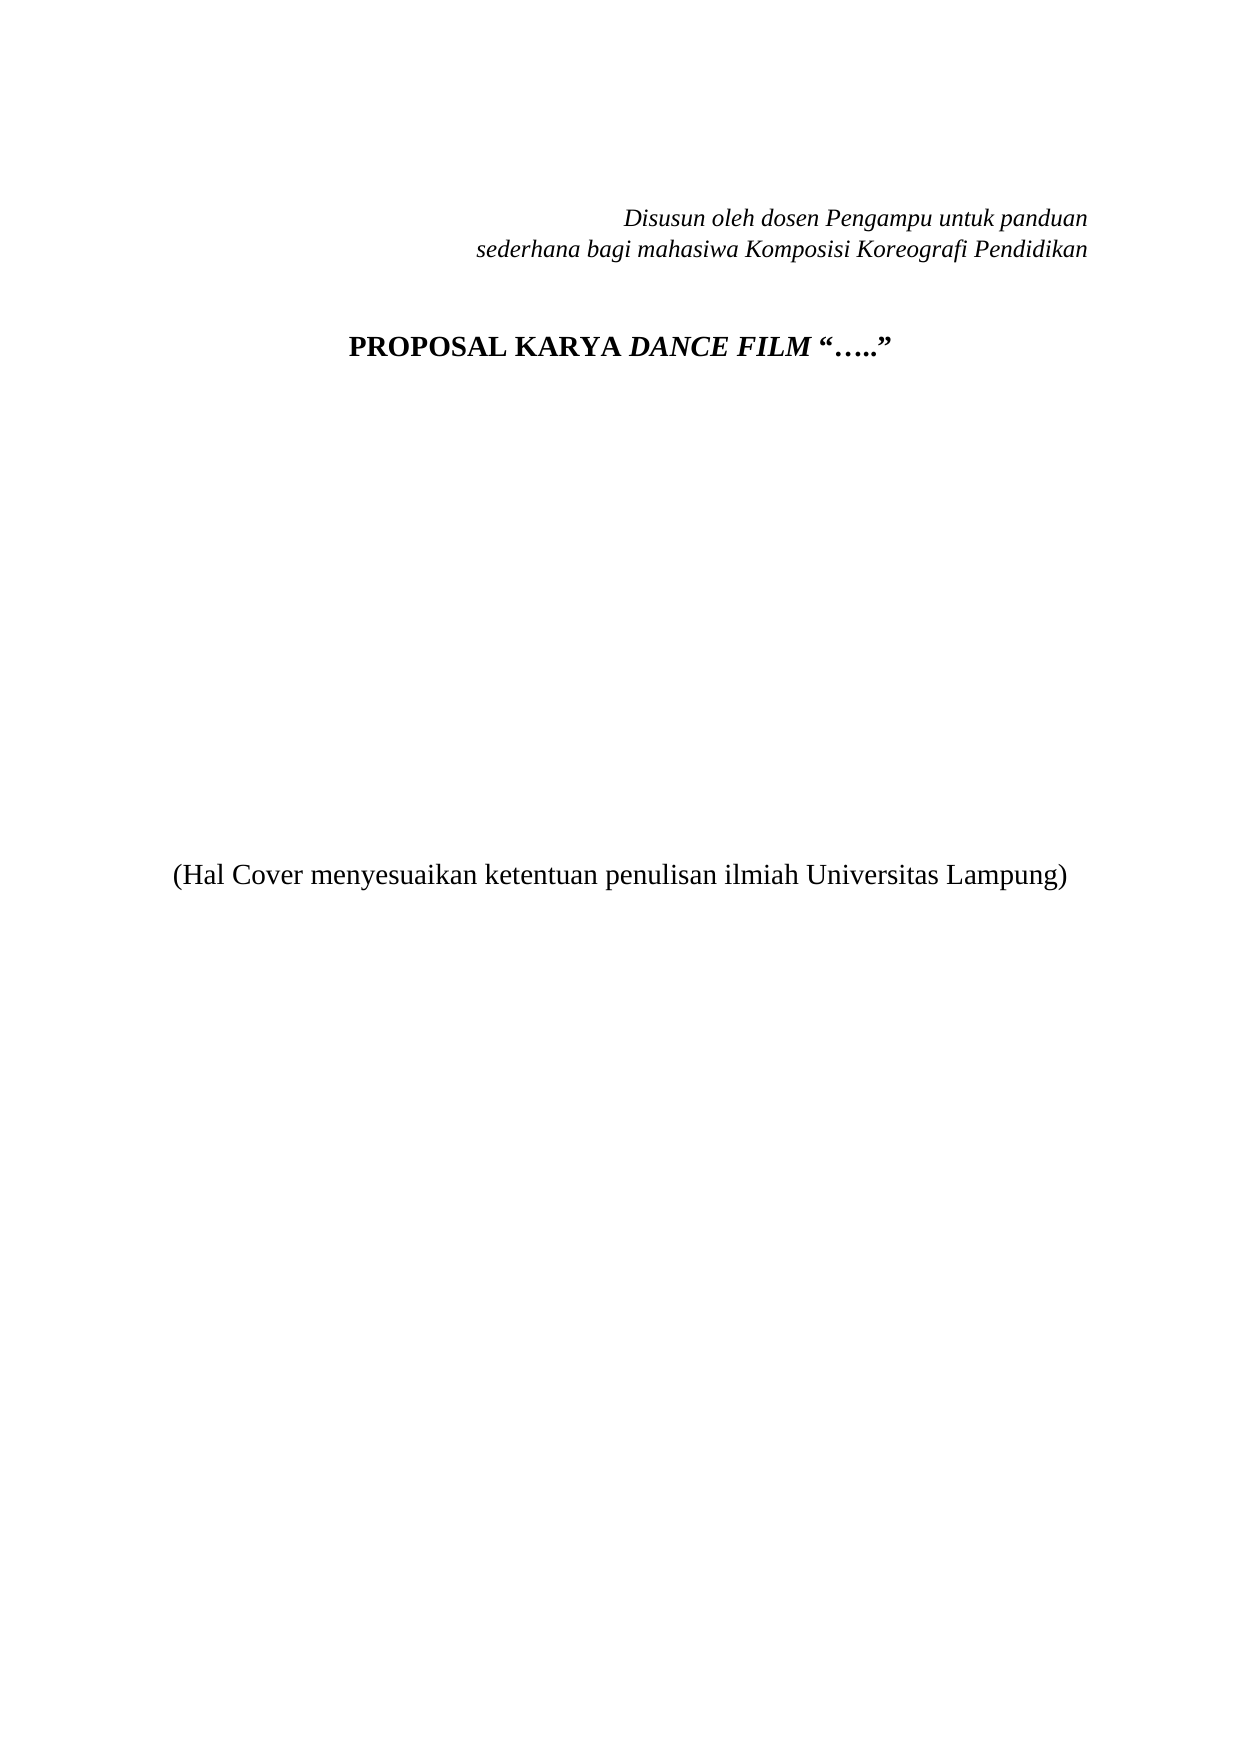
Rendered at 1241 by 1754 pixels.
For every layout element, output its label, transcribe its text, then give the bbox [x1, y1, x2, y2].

text Disusun oleh dosen Pengampu untuk panduan sederhana bagi mahasiwa Komposisi Koreografi Pendidikan [150, 203, 1090, 263]
text (Hal Cover menyesuaikan ketentuan penulisan ilmiah Universitas Lampung) [150, 857, 1090, 891]
text PROPOSAL KARYA DANCE FILM “…..” [150, 329, 1090, 363]
